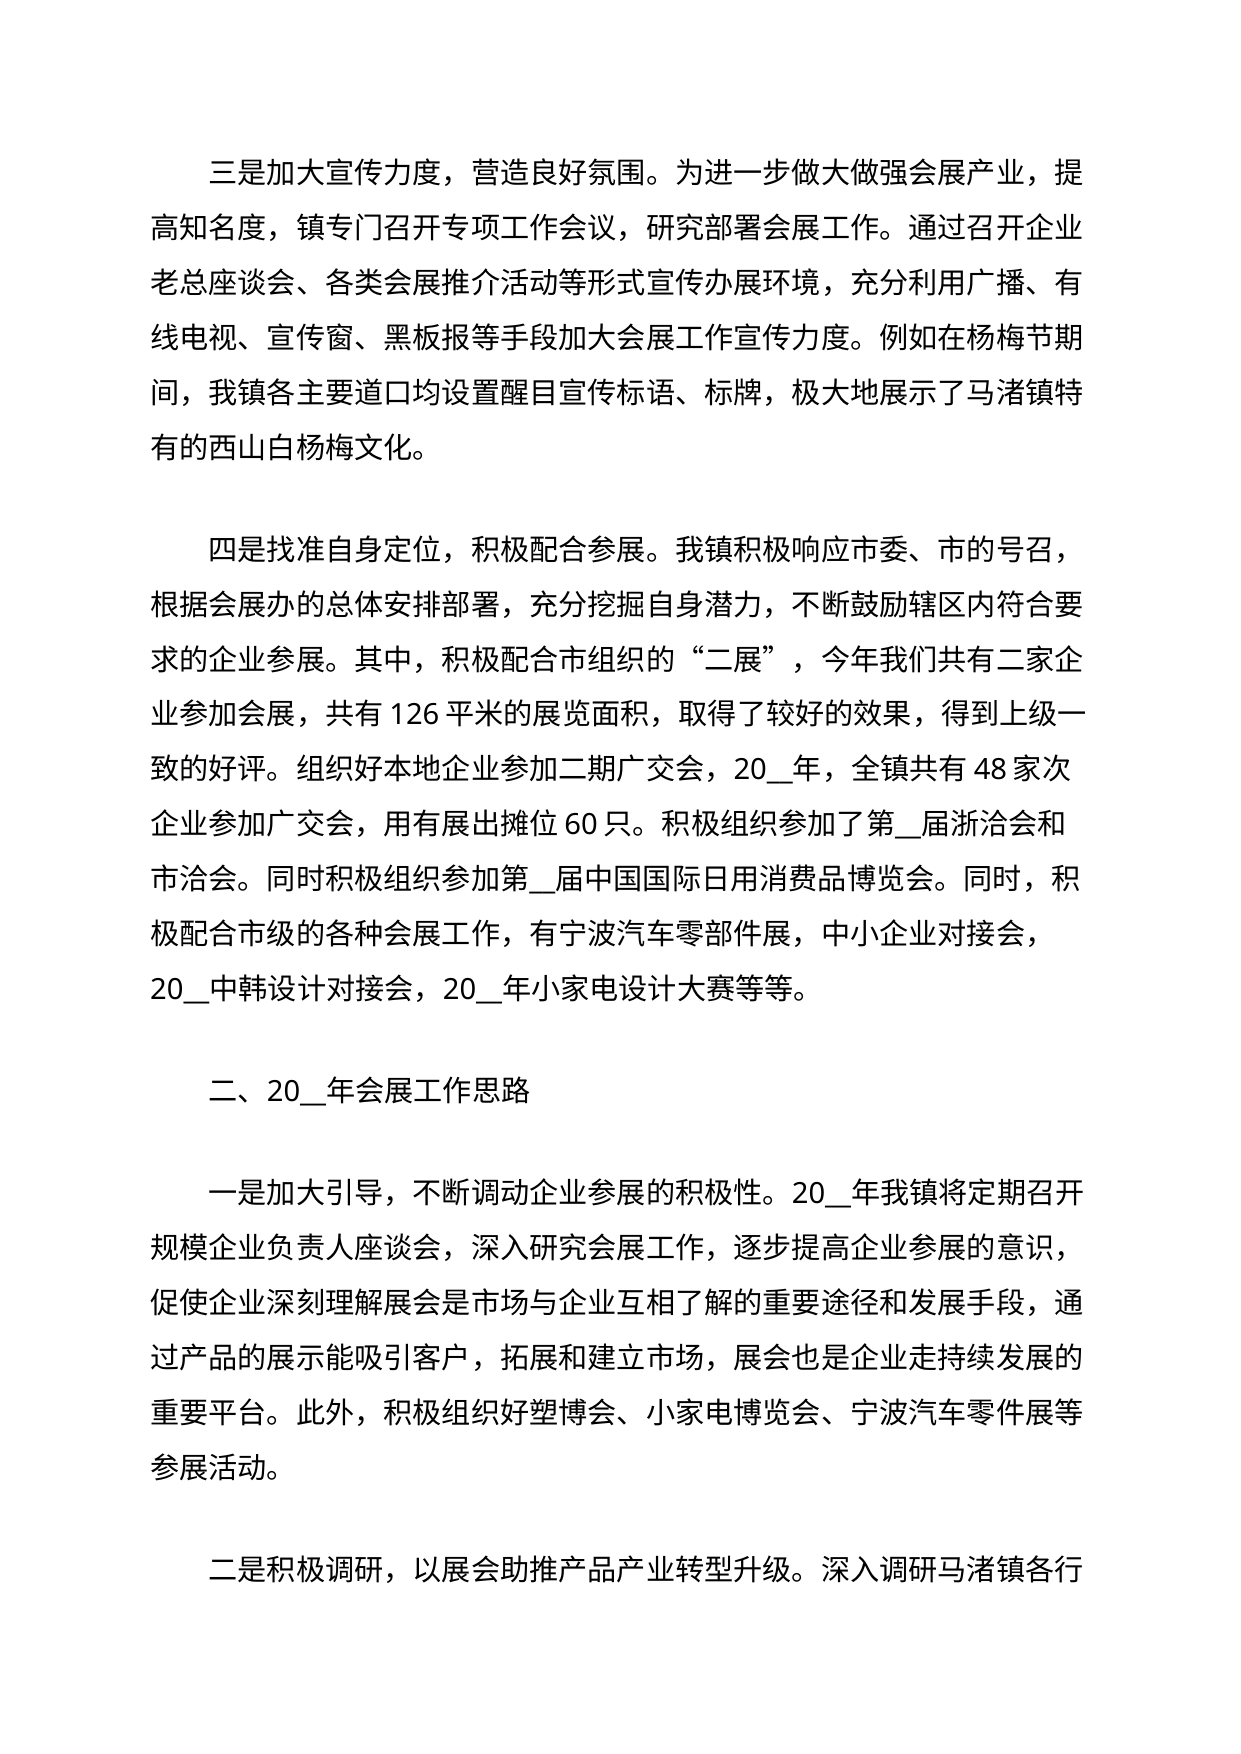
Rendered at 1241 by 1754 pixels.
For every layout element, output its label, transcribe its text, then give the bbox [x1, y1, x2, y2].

text 一是加大引导，不断调动企业参展的积极性。20__年我镇将定期召开规模企业负责人座谈会，深入研究会展工作，逐步提高企业参展的意识，促使企业深刻理解展会是市场与企业互相了解的重要途径和发展手段，通过产品的展示能吸引客户，拓展和建立市场，展会也是企业走持续发展的重要平台。此外，积极组织好塑博会、小家电博览会、宁波汽车零件展等参展活动。 [150, 1170, 1090, 1487]
text 四是找准自身定位，积极配合参展。我镇积极响应市委、市的号召，根据会展办的总体安排部署，充分挖掘自身潜力，不断鼓励辖区内符合要求的企业参展。其中，积极配合市组织的“二展”，今年我们共有二家企业参加会展，共有126平米的展览面积，取得了较好的效果，得到上级一致的好评。组织好本地企业参加二期广交会，20__年，全镇共有48家次企业参加广交会，用有展出摊位60只。积极组织参加了第__届浙洽会和市洽会。同时积极组织参加第__届中国国际日用消费品博览会。同时，积极配合市级的各种会展工作，有宁波汽车零部件展，中小企业对接会，20__中韩设计对接会，20__年小家电设计大赛等等。 [150, 526, 1090, 1008]
text 二、20__年会展工作思路 [150, 1068, 1090, 1110]
text 三是加大宣传力度，营造良好氛围。为进一步做大做强会展产业，提高知名度，镇专门召开专项工作会议，研究部署会展工作。通过召开企业老总座谈会、各类会展推介活动等形式宣传办展环境，充分利用广播、有线电视、宣传窗、黑板报等手段加大会展工作宣传力度。例如在杨梅节期间，我镇各主要道口均设置醒目宣传标语、标牌，极大地展示了马渚镇特有的西山白杨梅文化。 [150, 150, 1090, 467]
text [150, 1546, 1090, 1588]
